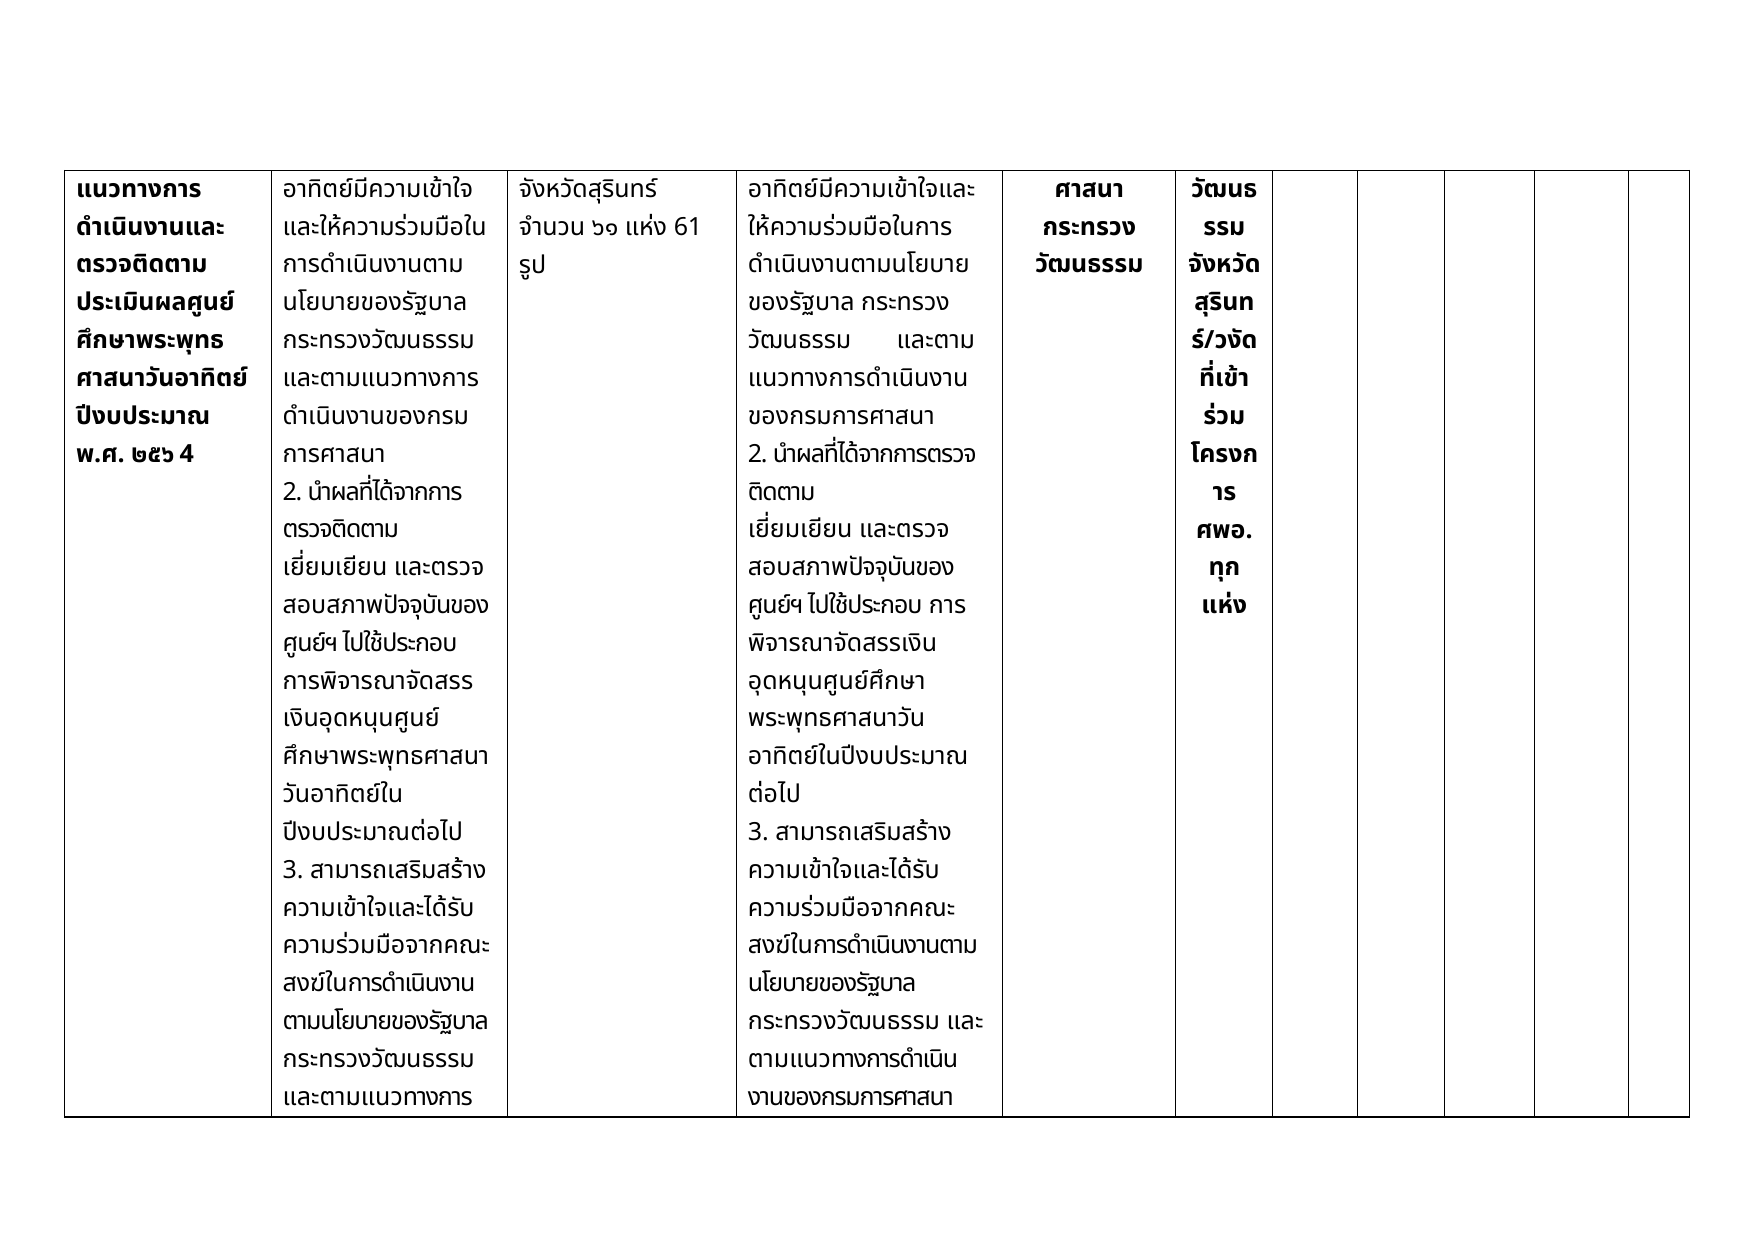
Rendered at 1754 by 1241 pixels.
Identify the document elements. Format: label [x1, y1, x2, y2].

table_cell [65, 171, 271, 1116]
table_cell [1445, 171, 1534, 1116]
table_cell [737, 171, 1002, 1116]
table_cell [272, 171, 507, 1116]
table_cell [1176, 171, 1272, 1116]
table_cell [1273, 171, 1357, 1116]
table_cell [1358, 171, 1444, 1116]
table_cell [1003, 171, 1175, 1116]
table_cell [508, 171, 736, 1116]
table_cell [1629, 171, 1689, 1116]
table_cell [1535, 171, 1628, 1116]
